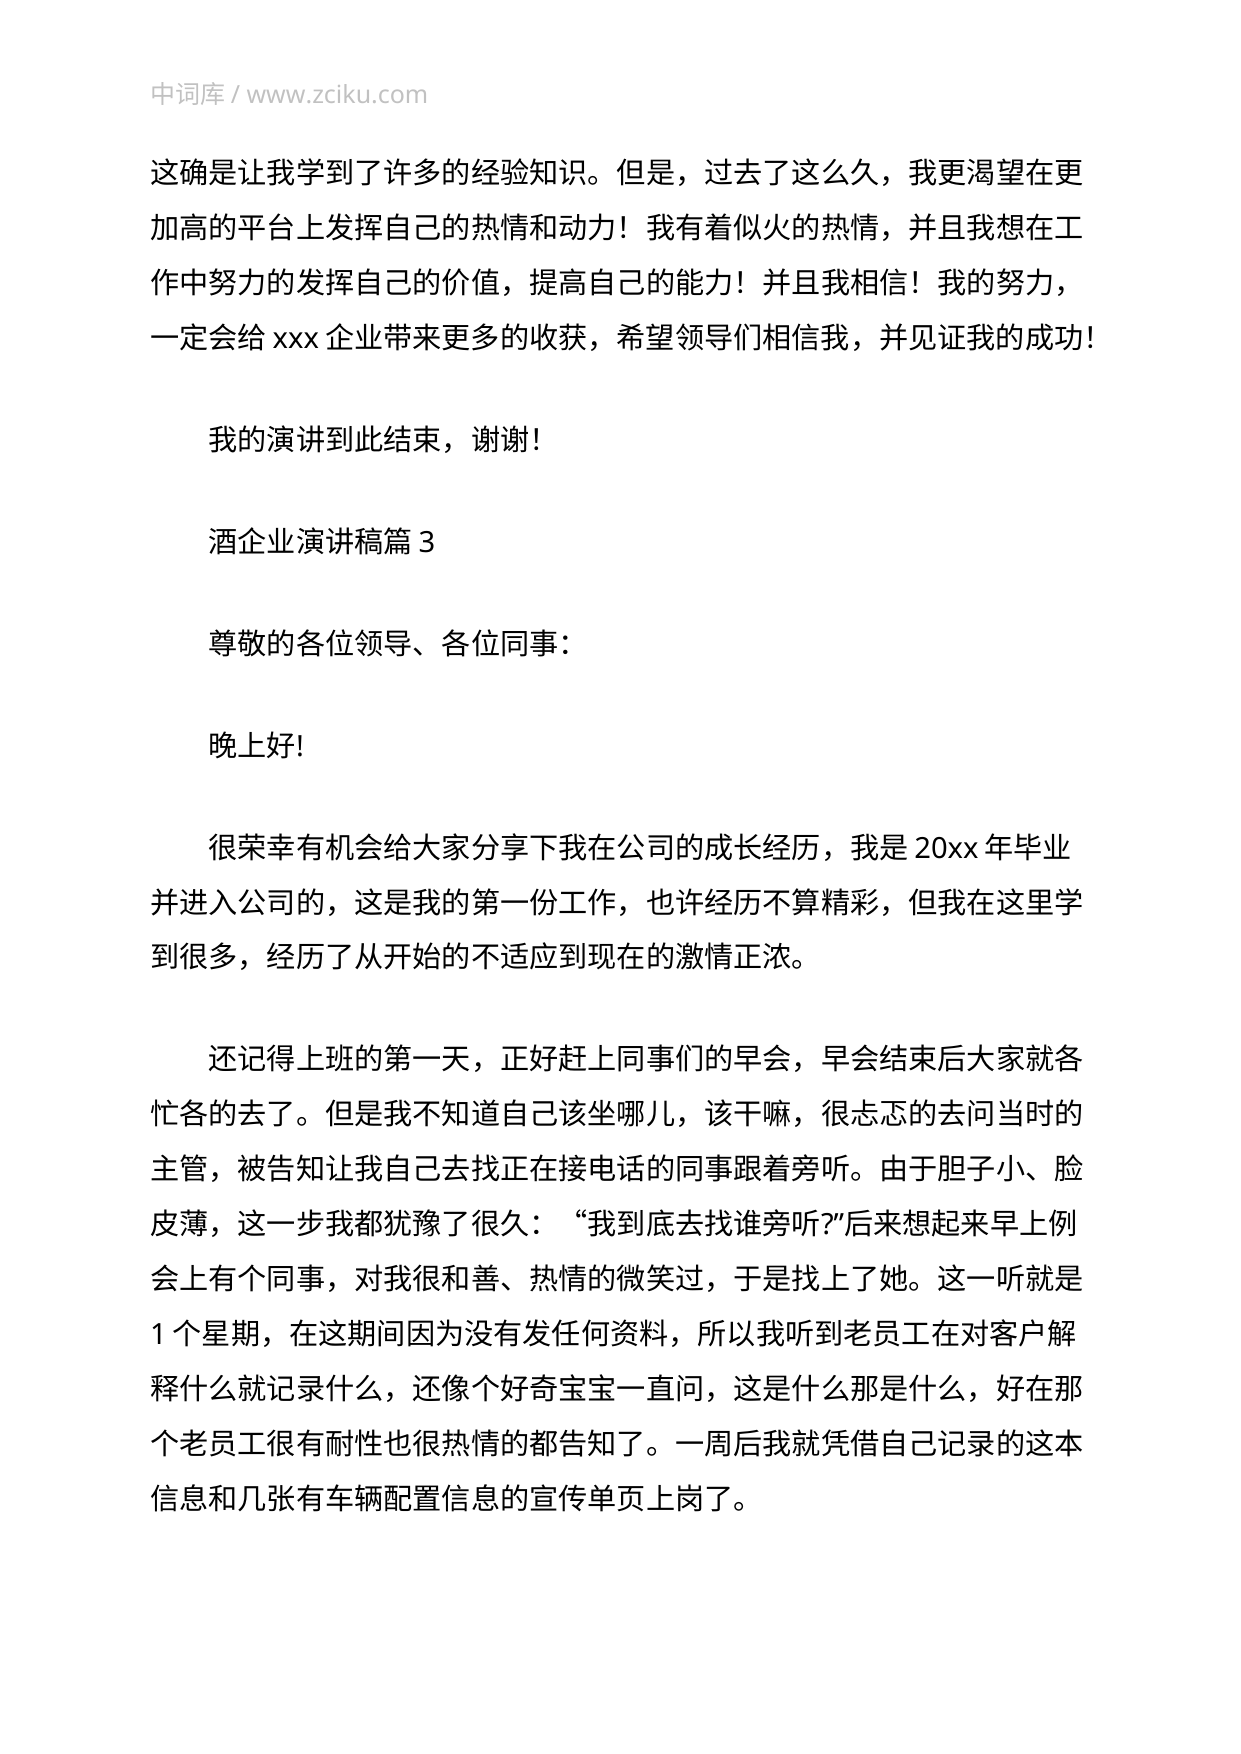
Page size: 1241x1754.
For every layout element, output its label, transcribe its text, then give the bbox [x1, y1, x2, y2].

text 酒企业演讲稿篇3 [150, 518, 1090, 561]
text 晚上好! [150, 722, 1090, 764]
text 很荣幸有机会给大家分享下我在公司的成长经历，我是20xx年毕业并进入公司的，这是我的第一份工作，也许经历不算精彩，但我在这里学到很多，经历了从开始的不适应到现在的激情正浓。 [150, 824, 1090, 976]
text 还记得上班的第一天，正好赶上同事们的早会，早会结束后大家就各忙各的去了。但是我不知道自己该坐哪儿，该干嘛，很忐忑的去问当时的主管，被告知让我自己去找正在接电话的同事跟着旁听。由于胆子小、脸皮薄，这一步我都犹豫了很久：“我到底去找谁旁听?”后来想起来早上例会上有个同事，对我很和善、热情的微笑过，于是找上了她。这一听就是1个星期，在这期间因为没有发任何资料，所以我听到老员工在对客户解释什么就记录什么，还像个好奇宝宝一直问，这是什么那是什么，好在那个老员工很有耐性也很热情的都告知了。一周后我就凭借自己记录的这本信息和几张有车辆配置信息的宣传单页上岗了。 [150, 1036, 1090, 1517]
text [150, 150, 1090, 357]
text 我的演讲到此结束，谢谢！ [150, 417, 1090, 459]
text 尊敬的各位领导、各位同事： [150, 620, 1090, 663]
